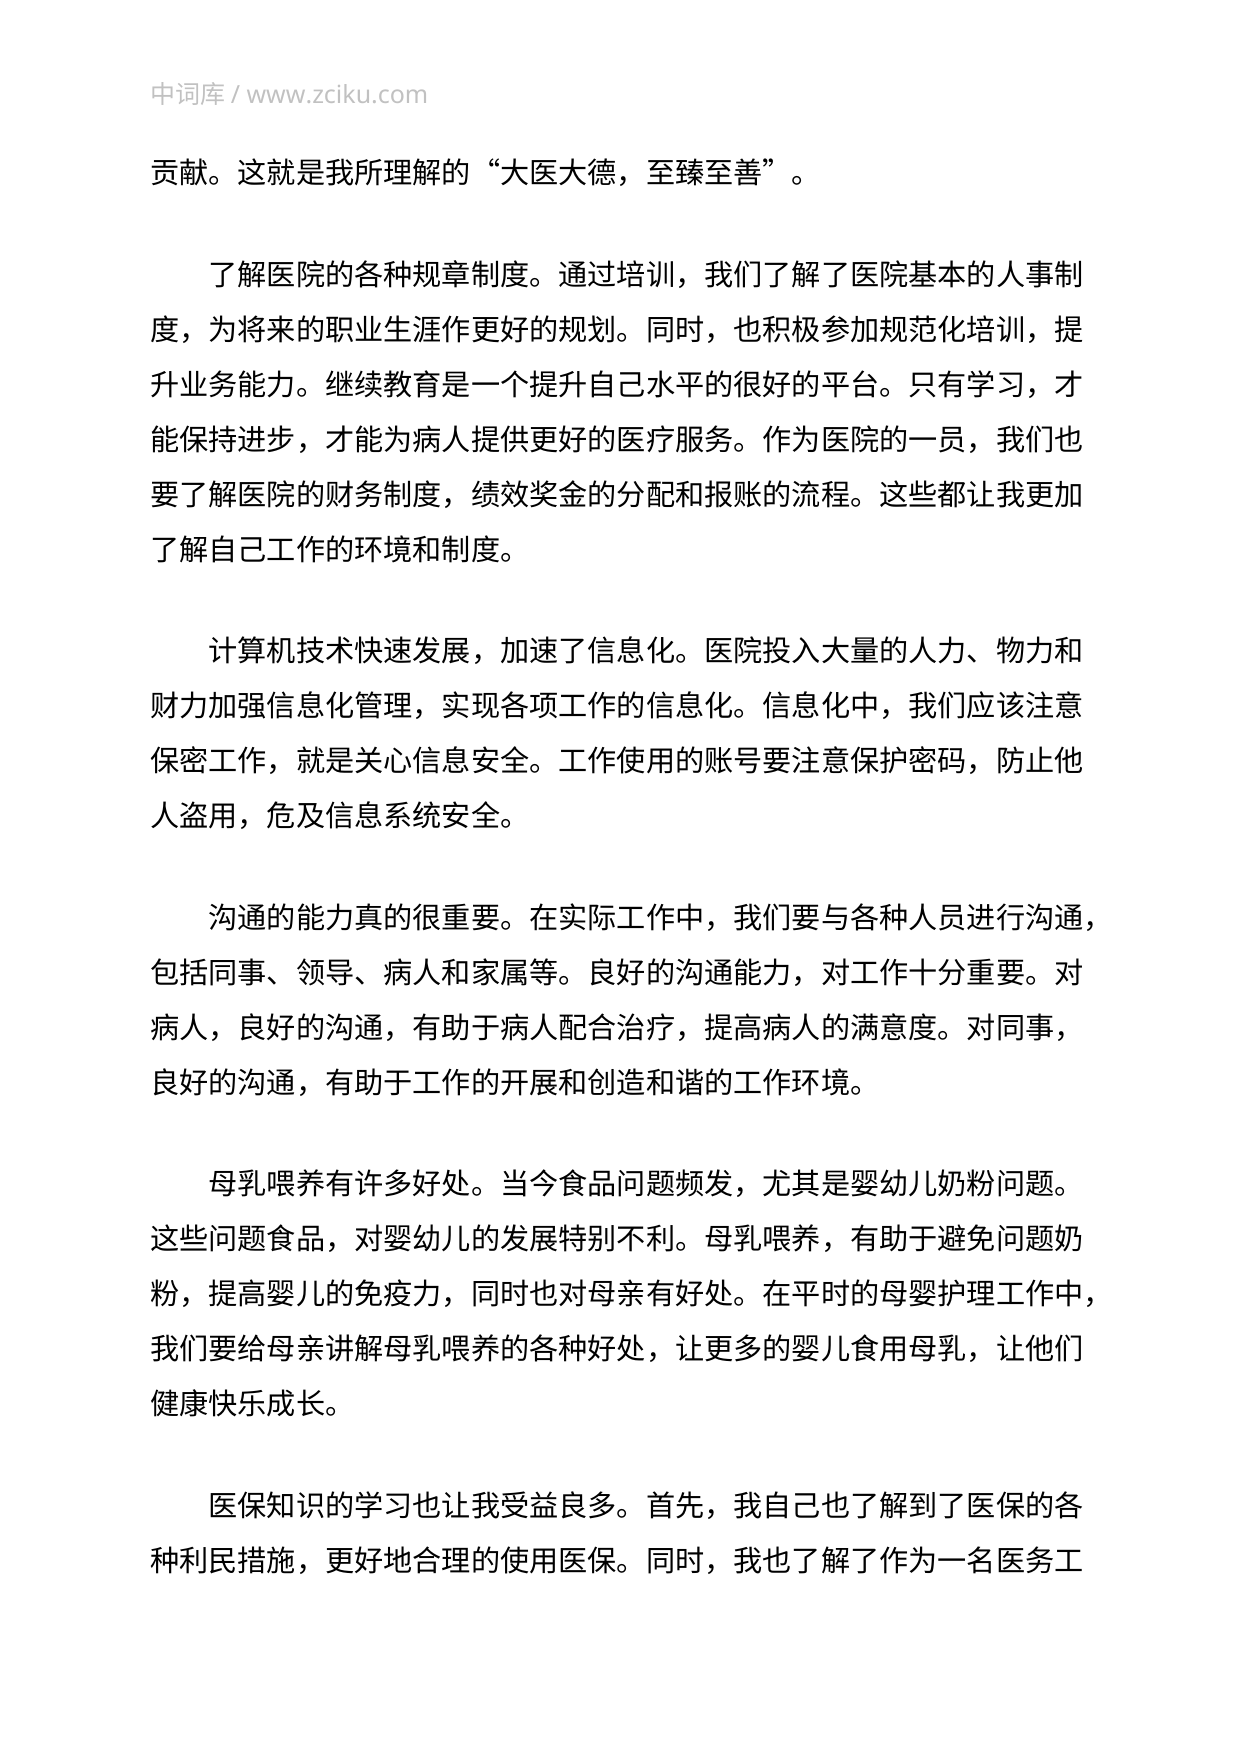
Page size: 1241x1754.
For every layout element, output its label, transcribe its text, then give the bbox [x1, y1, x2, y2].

text 母乳喂养有许多好处。当今食品问题频发，尤其是婴幼儿奶粉问题。这些问题食品，对婴幼儿的发展特别不利。母乳喂养，有助于避免问题奶粉，提高婴儿的免疫力，同时也对母亲有好处。在平时的母婴护理工作中，我们要给母亲讲解母乳喂养的各种好处，让更多的婴儿食用母乳，让他们健康快乐成长。 [150, 1161, 1090, 1423]
text 沟通的能力真的很重要。在实际工作中，我们要与各种人员进行沟通，包括同事、领导、病人和家属等。良好的沟通能力，对工作十分重要。对病人，良好的沟通，有助于病人配合治疗，提高病人的满意度。对同事，良好的沟通，有助于工作的开展和创造和谐的工作环境。 [150, 894, 1090, 1101]
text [150, 1482, 1090, 1579]
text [150, 150, 1090, 192]
text 了解医院的各种规章制度。通过培训，我们了解了医院基本的人事制度，为将来的职业生涯作更好的规划。同时，也积极参加规范化培训，提升业务能力。继续教育是一个提升自己水平的很好的平台。只有学习，才能保持进步，才能为病人提供更好的医疗服务。作为医院的一员，我们也要了解医院的财务制度，绩效奖金的分配和报账的流程。这些都让我更加了解自己工作的环境和制度。 [150, 252, 1090, 568]
text 计算机技术快速发展，加速了信息化。医院投入大量的人力、物力和财力加强信息化管理，实现各项工作的信息化。信息化中，我们应该注意保密工作，就是关心信息安全。工作使用的账号要注意保护密码，防止他人盗用，危及信息系统安全。 [150, 628, 1090, 835]
